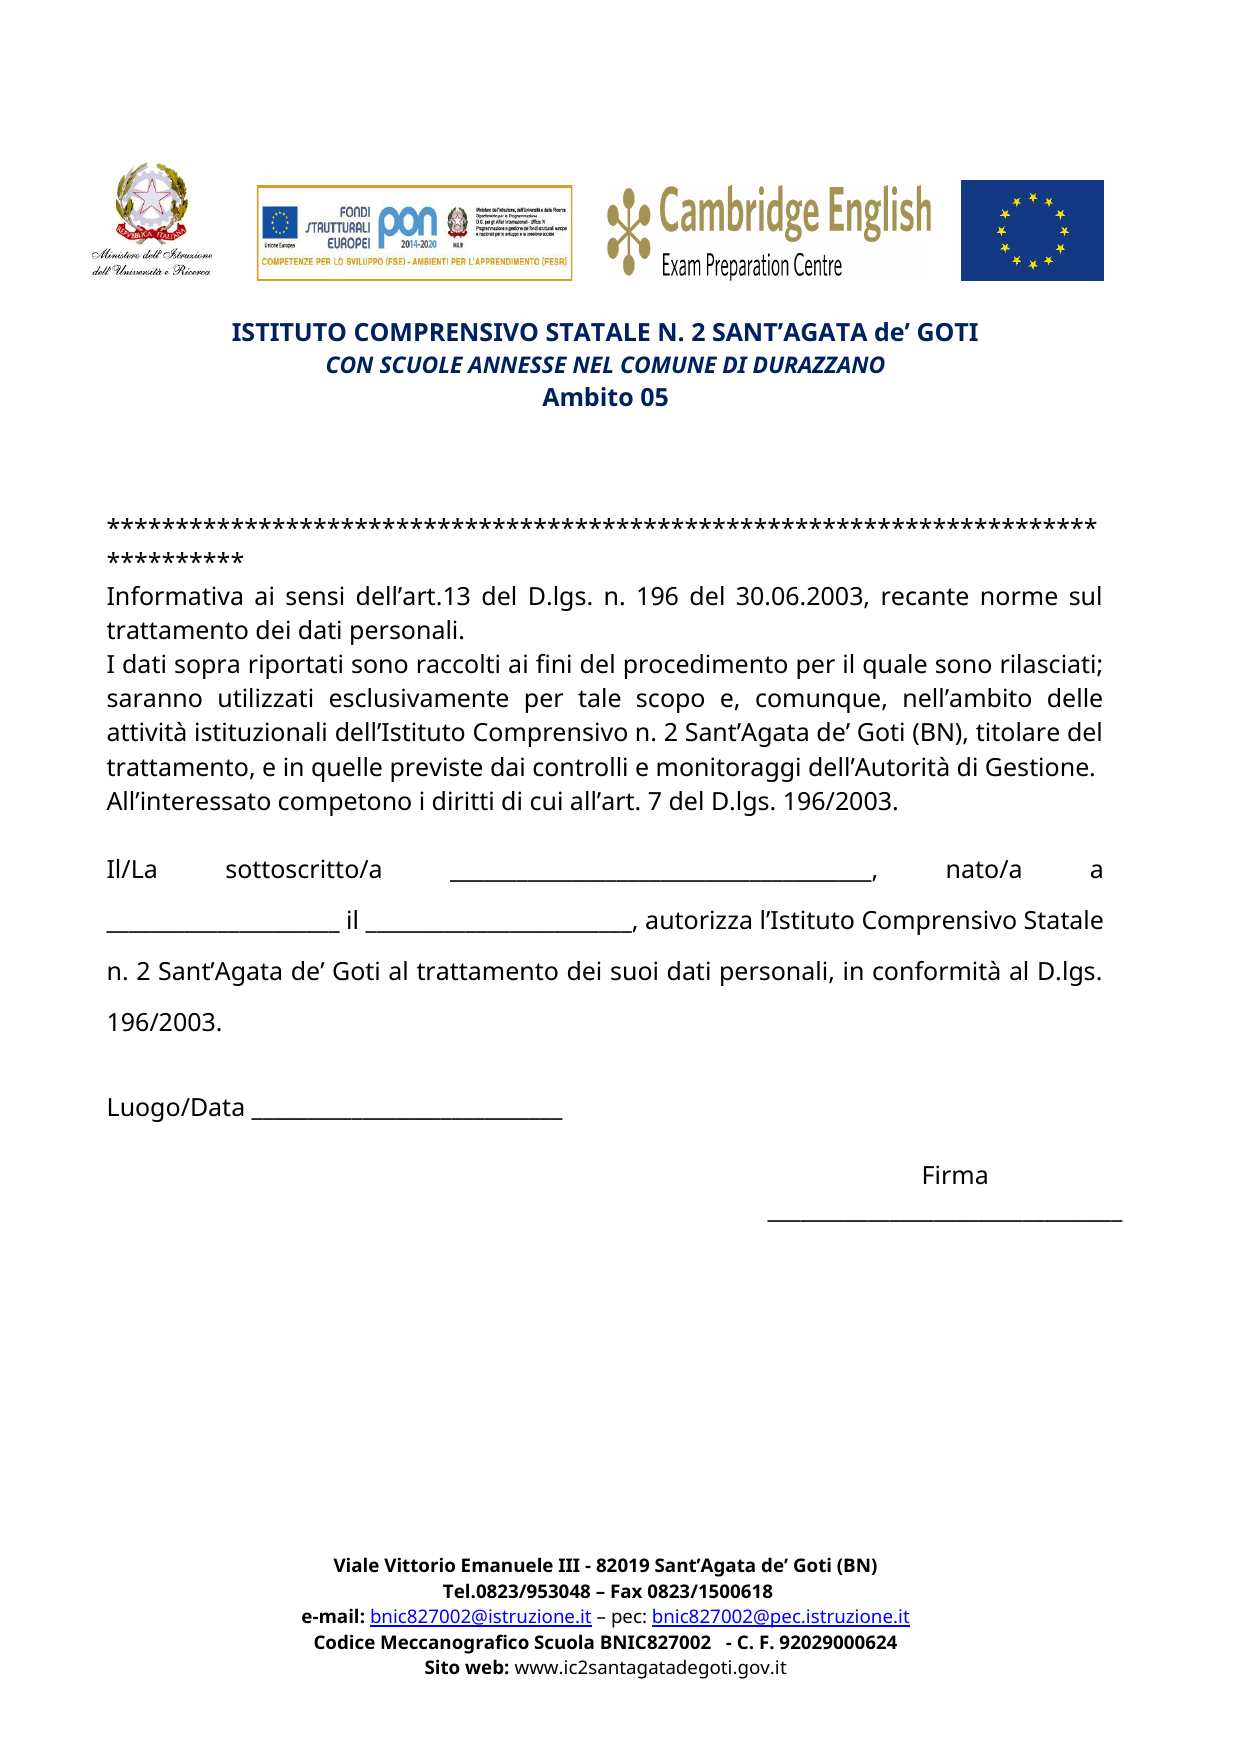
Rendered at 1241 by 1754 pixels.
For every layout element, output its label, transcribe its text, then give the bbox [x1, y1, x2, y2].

picture [607, 185, 931, 281]
text ________________________________ [89, 1192, 1122, 1226]
picture [961, 180, 1104, 281]
text All’interessato competono i diritti di cui all’art. 7 del D.lgs. 196/2003. [106, 783, 1104, 817]
text Luogo/Data ____________________________ [106, 1089, 1104, 1124]
picture [88, 160, 216, 281]
text Firma [106, 1158, 1104, 1192]
picture [256, 185, 573, 281]
text Informativa ai sensi dell’art.13 del D.lgs. n. 196 del 30.06.2003, recante norme sul trattamento dei dati personali. [106, 579, 1104, 647]
text Il/La sottoscritto/a ______________________________________, nato/a a _____________________ il ________________________, autorizza l’Istituto Comprensivo Statale n. 2 Sant’Agata de’ Goti al trattamento dei suoi dati personali, in conformità al D.lgs. 196/2003. [106, 851, 1104, 1038]
text ********************************************************************************** [106, 511, 1104, 579]
text I dati sopra riportati sono raccolti ai fini del procedimento per il quale sono rilasciati; saranno utilizzati esclusivamente per tale scopo e, comunque, nell’ambito delle attività istituzionali dell’Istituto Comprensivo n. 2 Sant’Agata de’ Goti (BN), titolare del trattamento, e in quelle previste dai controlli e monitoraggi dell’Autorità di Gestione. [106, 647, 1104, 783]
